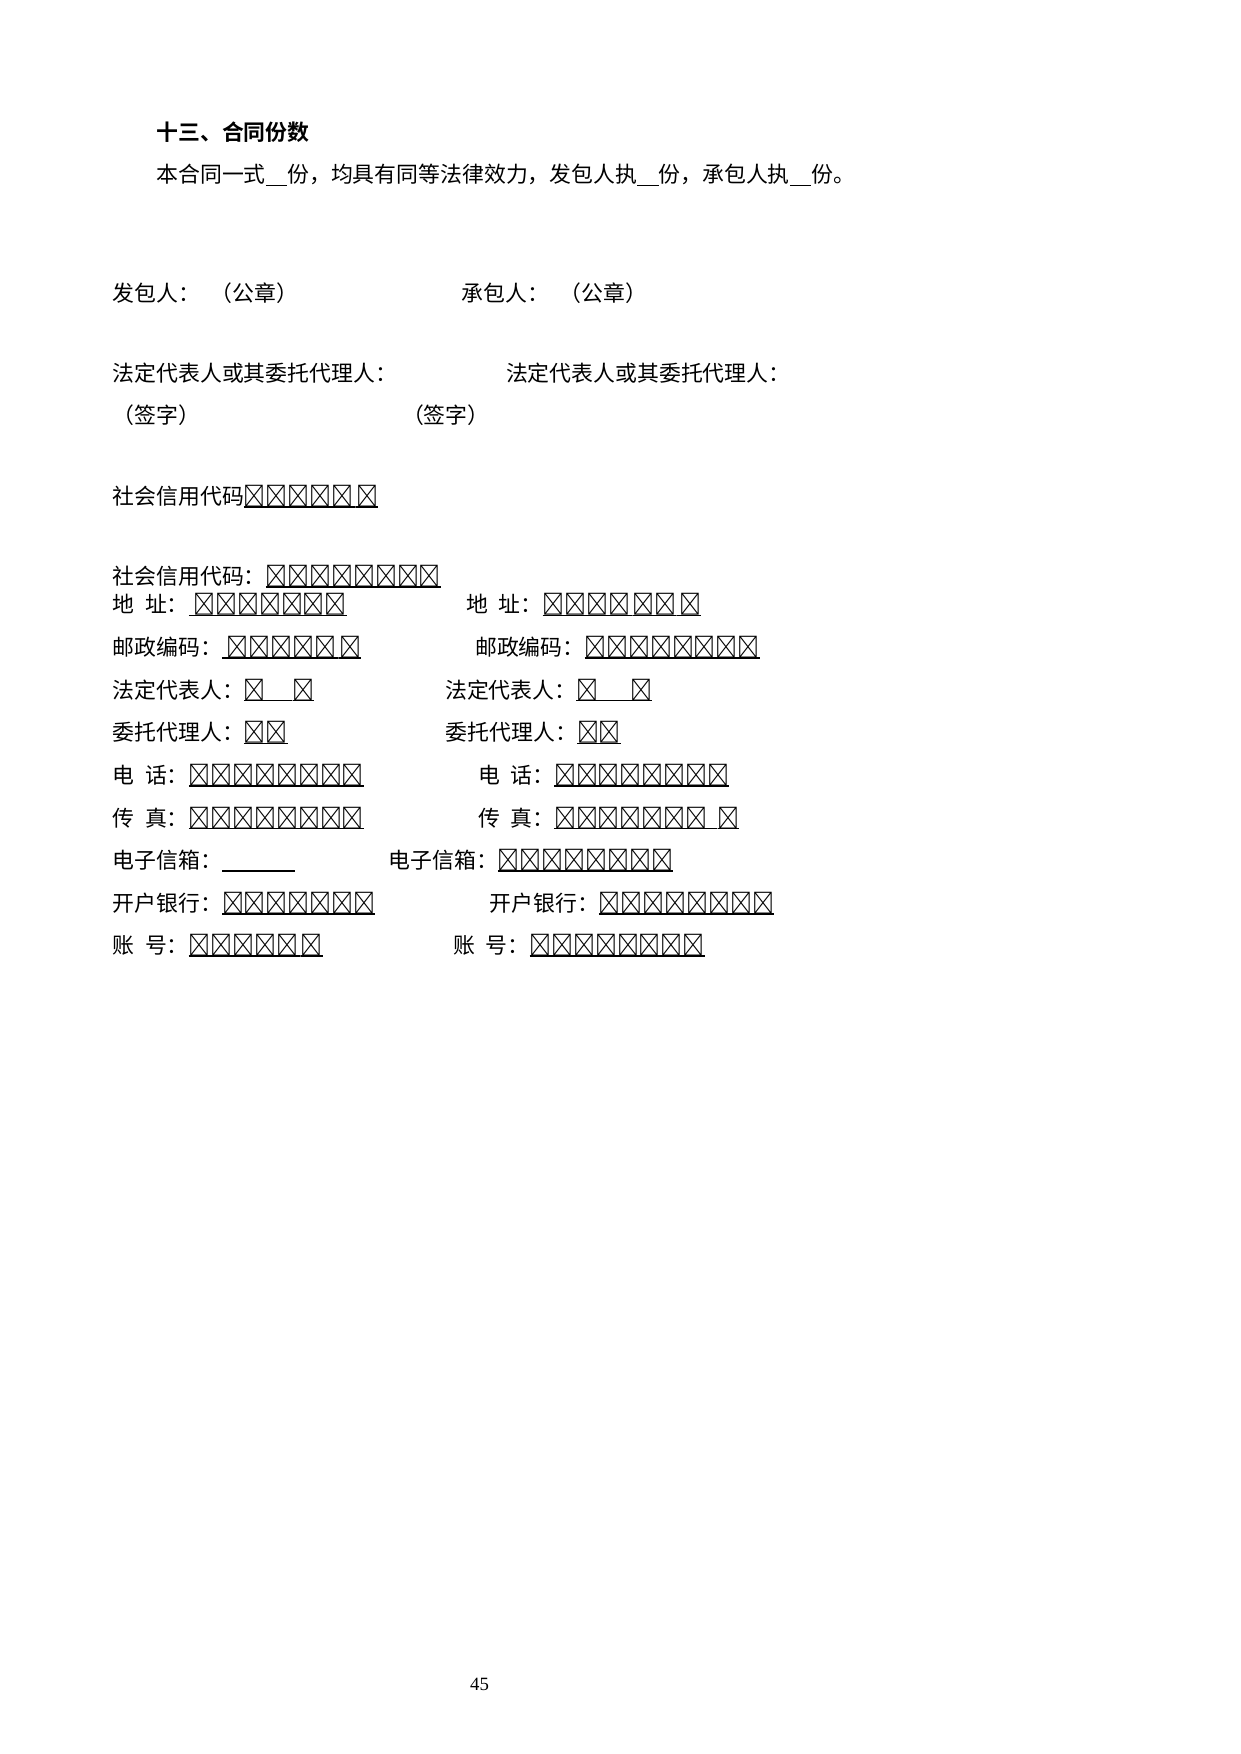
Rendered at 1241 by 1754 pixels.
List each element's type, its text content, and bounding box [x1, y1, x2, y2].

text 邮政编码：  邮政编码： [112, 634, 1128, 661]
text 传 真： 传 真：  [112, 804, 1128, 831]
text 社会信用代码 [112, 482, 1128, 510]
text 电 话： 电 话： [112, 761, 1128, 789]
text 发包人： （公章） 承包人： （公章） [112, 279, 1128, 306]
text （签字） （签字） [112, 402, 1128, 429]
text 法定代表人或其委托代理人： 法定代表人或其委托代理人： [112, 359, 1128, 387]
text 本合同一式 份，均具有同等法律效力，发包人执 份，承包人执 份。 [156, 161, 1128, 188]
text 账 号： 账 号： [112, 932, 1128, 959]
text 法定代表人：  法定代表人：  [112, 676, 1128, 704]
text 社会信用代码： [112, 563, 1128, 590]
text 电子信箱： 电子信箱： [112, 847, 1128, 874]
text 委托代理人： 委托代理人： [112, 719, 1128, 746]
text 十三、合同份数 [156, 118, 1128, 146]
text 开户银行： 开户银行： [112, 889, 1128, 917]
text 地 址：  地 址： [112, 591, 1128, 618]
